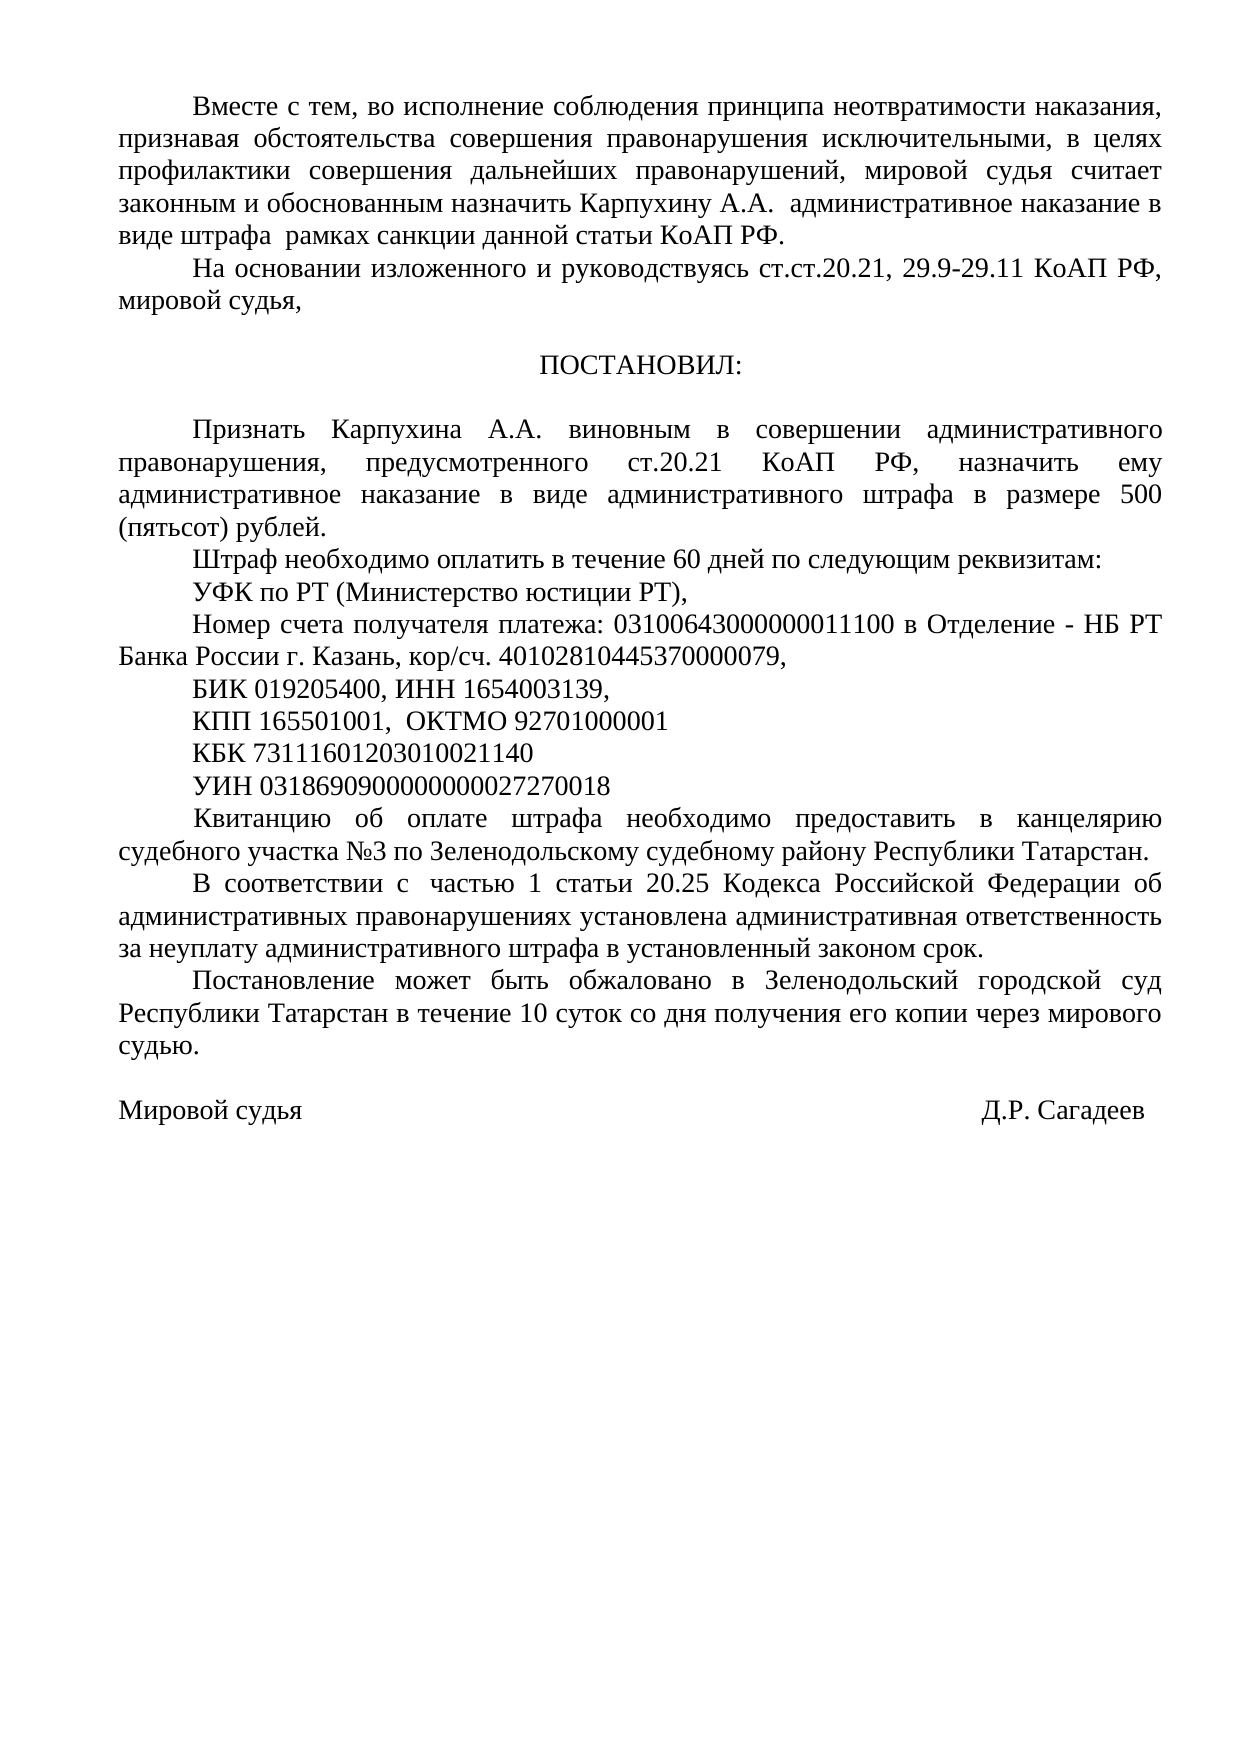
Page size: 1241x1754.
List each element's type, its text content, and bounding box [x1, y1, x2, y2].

text УФК по РТ (Министерство юстиции РТ), [118, 574, 1163, 607]
text БИК 019205400, ИНН 1654003139, [118, 672, 1163, 704]
text Штраф необходимо оплатить в течение 60 дней по следующим реквизитам: [118, 542, 1163, 574]
text Признать Карпухина А.А. виновным в совершении административного правонарушения, предусмотренного ст.20.21 КоАП РФ, назначить ему административное наказание в виде административного штрафа в размере 500 (пятьсот) рублей. [118, 413, 1163, 542]
text КПП 165501001, ОКТМО 92701000001 [118, 704, 1163, 737]
text ПОСТАНОВИЛ: [118, 348, 1163, 380]
text Постановление может быть обжаловано в Зеленодольский городской суд Республики Татарстан в течение 10 суток со дня получения его копии через мирового судью. [118, 963, 1163, 1061]
text В соответствии с частью 1 статьи 20.25 Кодекса Российской Федерации об административных правонарушениях установлена административная ответственность за неуплату административного штрафа в установленный законом срок. [118, 866, 1163, 963]
text Квитанцию об оплате штрафа необходимо предоставить в канцелярию судебного участка №3 по Зеленодольскому судебному району Республики Татарстан. [118, 801, 1163, 866]
text УИН 0318690900000000027270018 [118, 769, 1163, 801]
text Номер счета получателя платежа: 03100643000000011100 в Отделение - НБ РТ Банка России г. Казань, кор/сч. 40102810445370000079, [118, 607, 1163, 672]
text Вместе с тем, во исполнение соблюдения принципа неотвратимости наказания, признавая обстоятельства совершения правонарушения исключительными, в целях профилактики совершения дальнейших правонарушений, мировой судья считает законным и обоснованным назначить Карпухину А.А. административное наказание в виде штрафа рамках санкции данной статьи КоАП РФ. [118, 89, 1163, 251]
text КБК 73111601203010021140 [118, 737, 1163, 769]
text На основании изложенного и руководствуясь ст.ст.20.21, 29.9-29.11 КоАП РФ, мировой судья, [118, 251, 1163, 315]
text Мировой судья Д.Р. Сагадеев [118, 1093, 1163, 1125]
